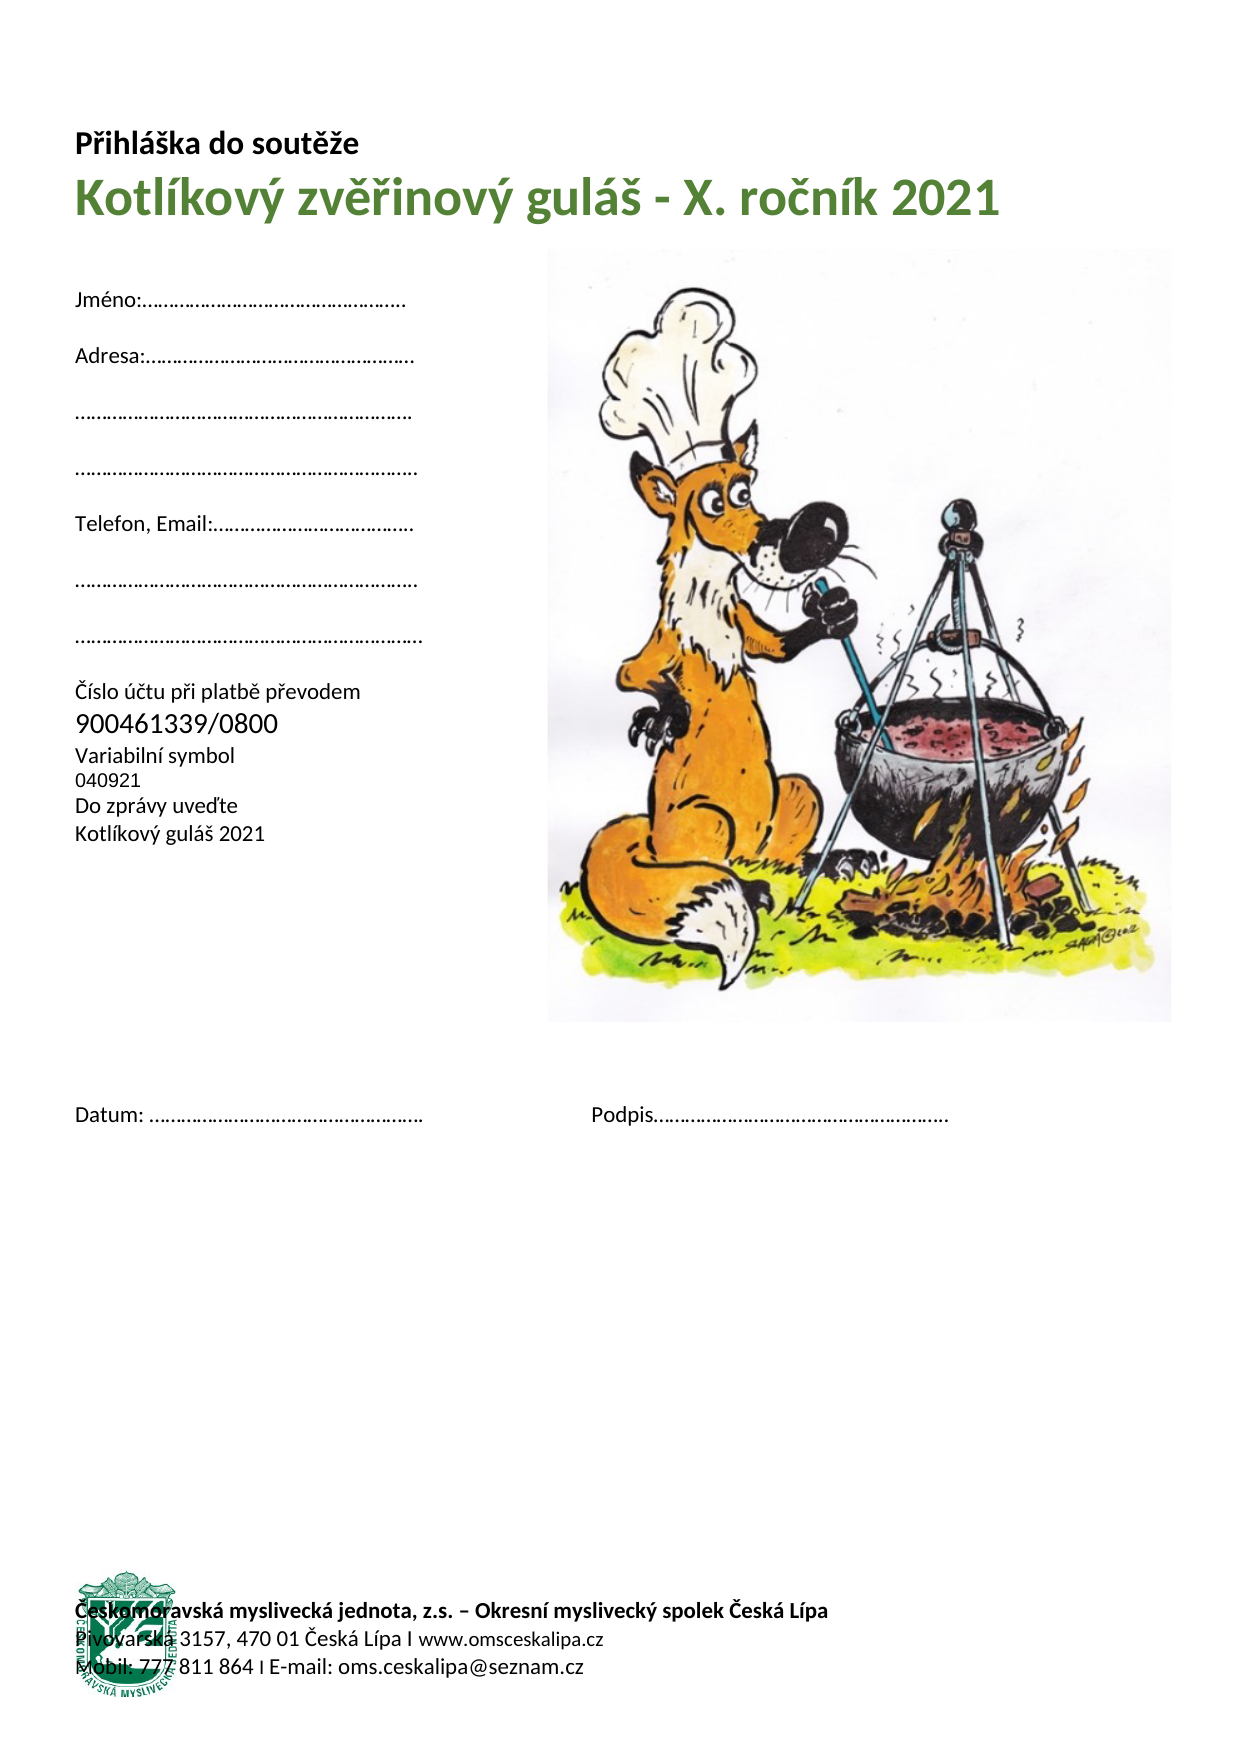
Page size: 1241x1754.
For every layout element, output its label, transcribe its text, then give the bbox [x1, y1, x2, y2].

text ………………………………………………………… [75, 621, 547, 649]
text 040921 [75, 769, 547, 791]
text ………………………………………………………. [75, 397, 547, 425]
text Variabilní symbol [75, 741, 547, 769]
text Datum: ……………………………………………. Podpis……………………………………………….. [75, 1100, 1165, 1128]
text Kotlíkový guláš 2021 [75, 819, 547, 847]
text 900461339/0800 [75, 705, 547, 741]
text Adresa:…………………………………………… [75, 341, 547, 369]
text Telefon, Email:……………………………….. [75, 509, 547, 537]
text Jméno:………………………………………….. [75, 285, 547, 313]
text Číslo účtu při platbě převodem [75, 677, 547, 705]
text ……………………………………………………….. [75, 453, 547, 481]
text Přihláška do soutěže Kotlíkový zvěřinový guláš - X. ročník 2021 [75, 122, 1165, 229]
text ……………………………………………………….. [75, 565, 547, 593]
text Do zprávy uveďte [75, 791, 547, 819]
